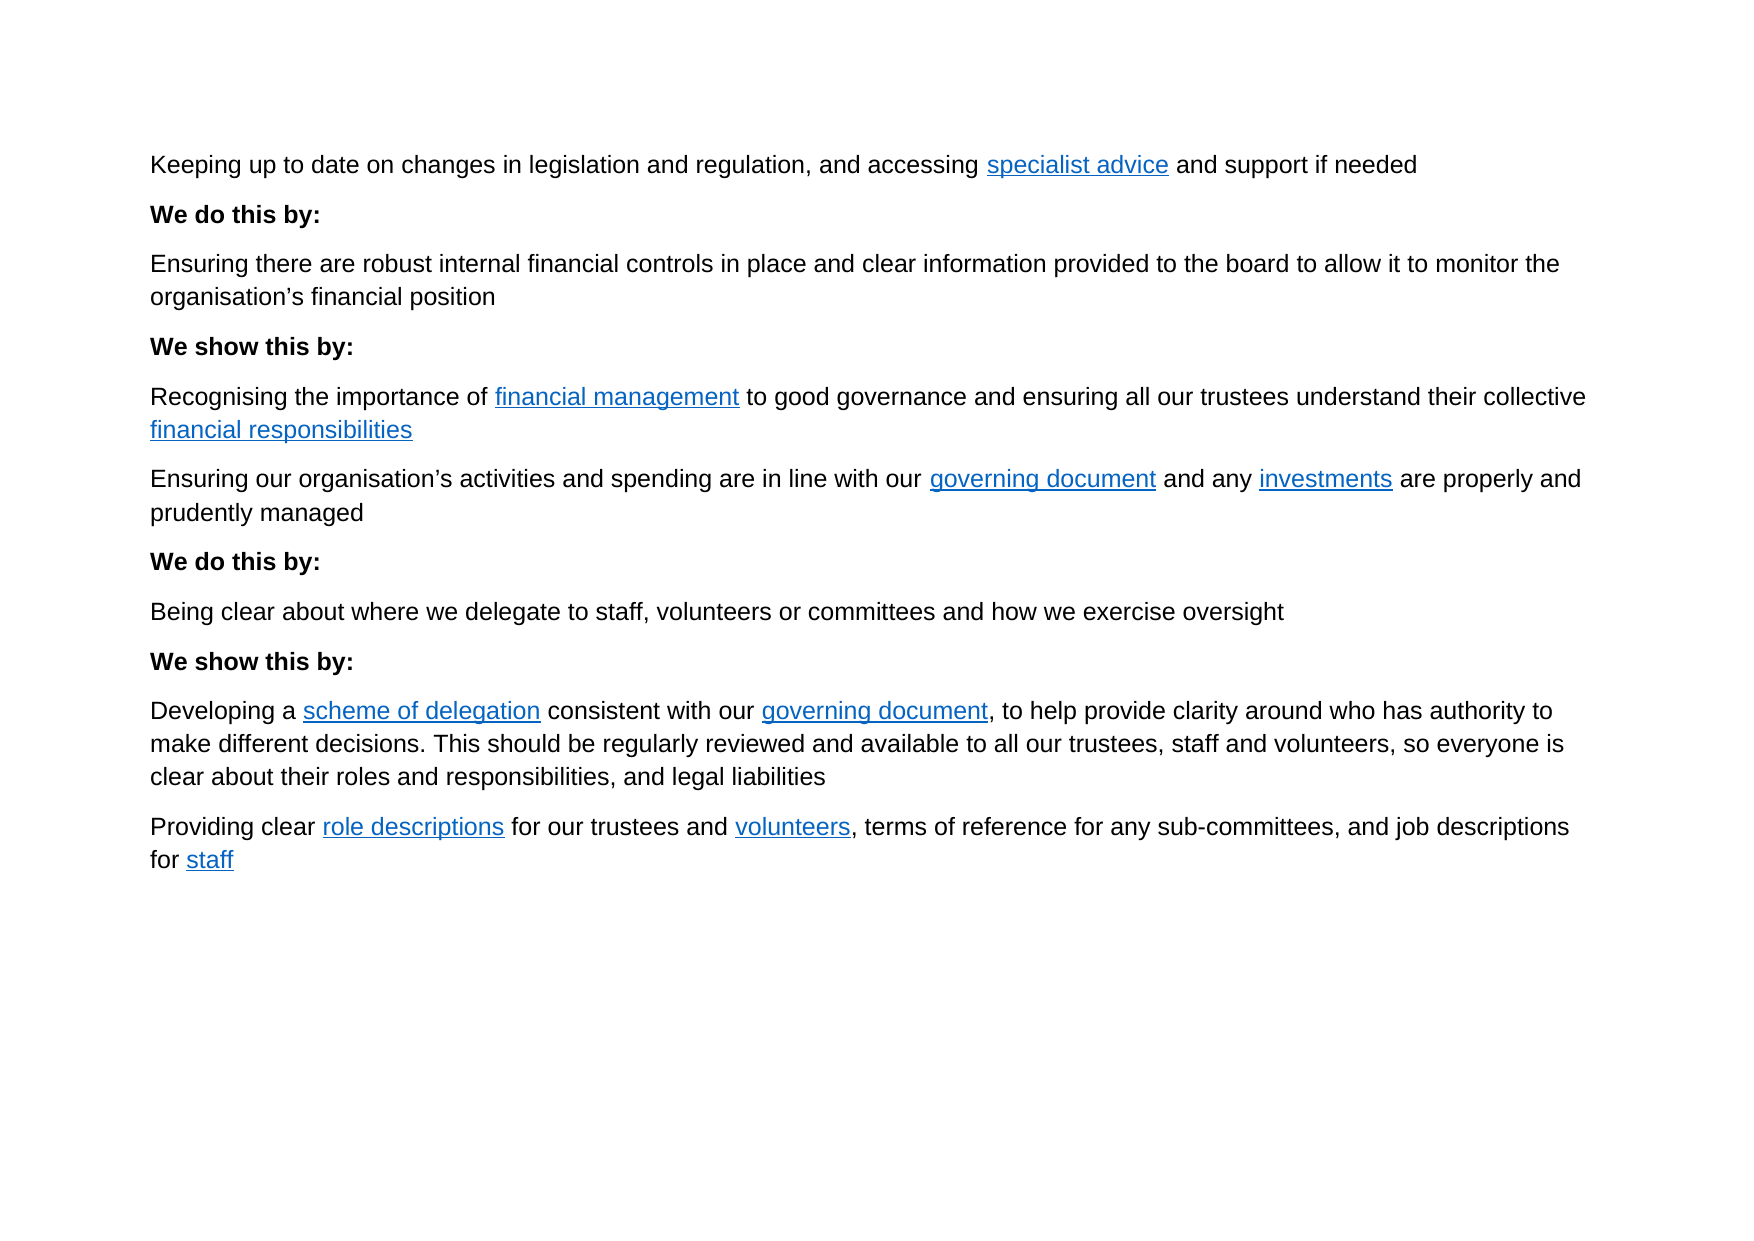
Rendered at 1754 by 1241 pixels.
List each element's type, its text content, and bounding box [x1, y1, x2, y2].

text Providing clear role descriptions for our trustees and volunteers, terms of reference for any sub-committees, and job descriptions for staff [150, 812, 1604, 874]
text We show this by: [150, 647, 1604, 675]
text Ensuring there are robust internal financial controls in place and clear information provided to the board to allow it to monitor the organisation’s financial position [150, 249, 1604, 311]
text We do this by: [150, 547, 1604, 576]
text Being clear about where we delegate to staff, volunteers or committees and how we exercise oversight [150, 597, 1604, 626]
text Keeping up to date on changes in legislation and regulation, and accessing specialist advice and support if needed [150, 150, 1604, 179]
text Recognising the importance of financial management to good governance and ensuring all our trustees understand their collective financial responsibilities [150, 382, 1604, 443]
text We show this by: [150, 332, 1604, 361]
text We do this by: [150, 200, 1604, 228]
text Developing a scheme of delegation consistent with our governing document, to help provide clarity around who has authority to make different decisions. This should be regularly reviewed and available to all our trustees, staff and volunteers, so everyone is clear about their roles and responsibilities, and legal liabilities [150, 696, 1604, 791]
text Ensuring our organisation’s activities and spending are in line with our governing document and any investments are properly and prudently managed [150, 464, 1604, 526]
